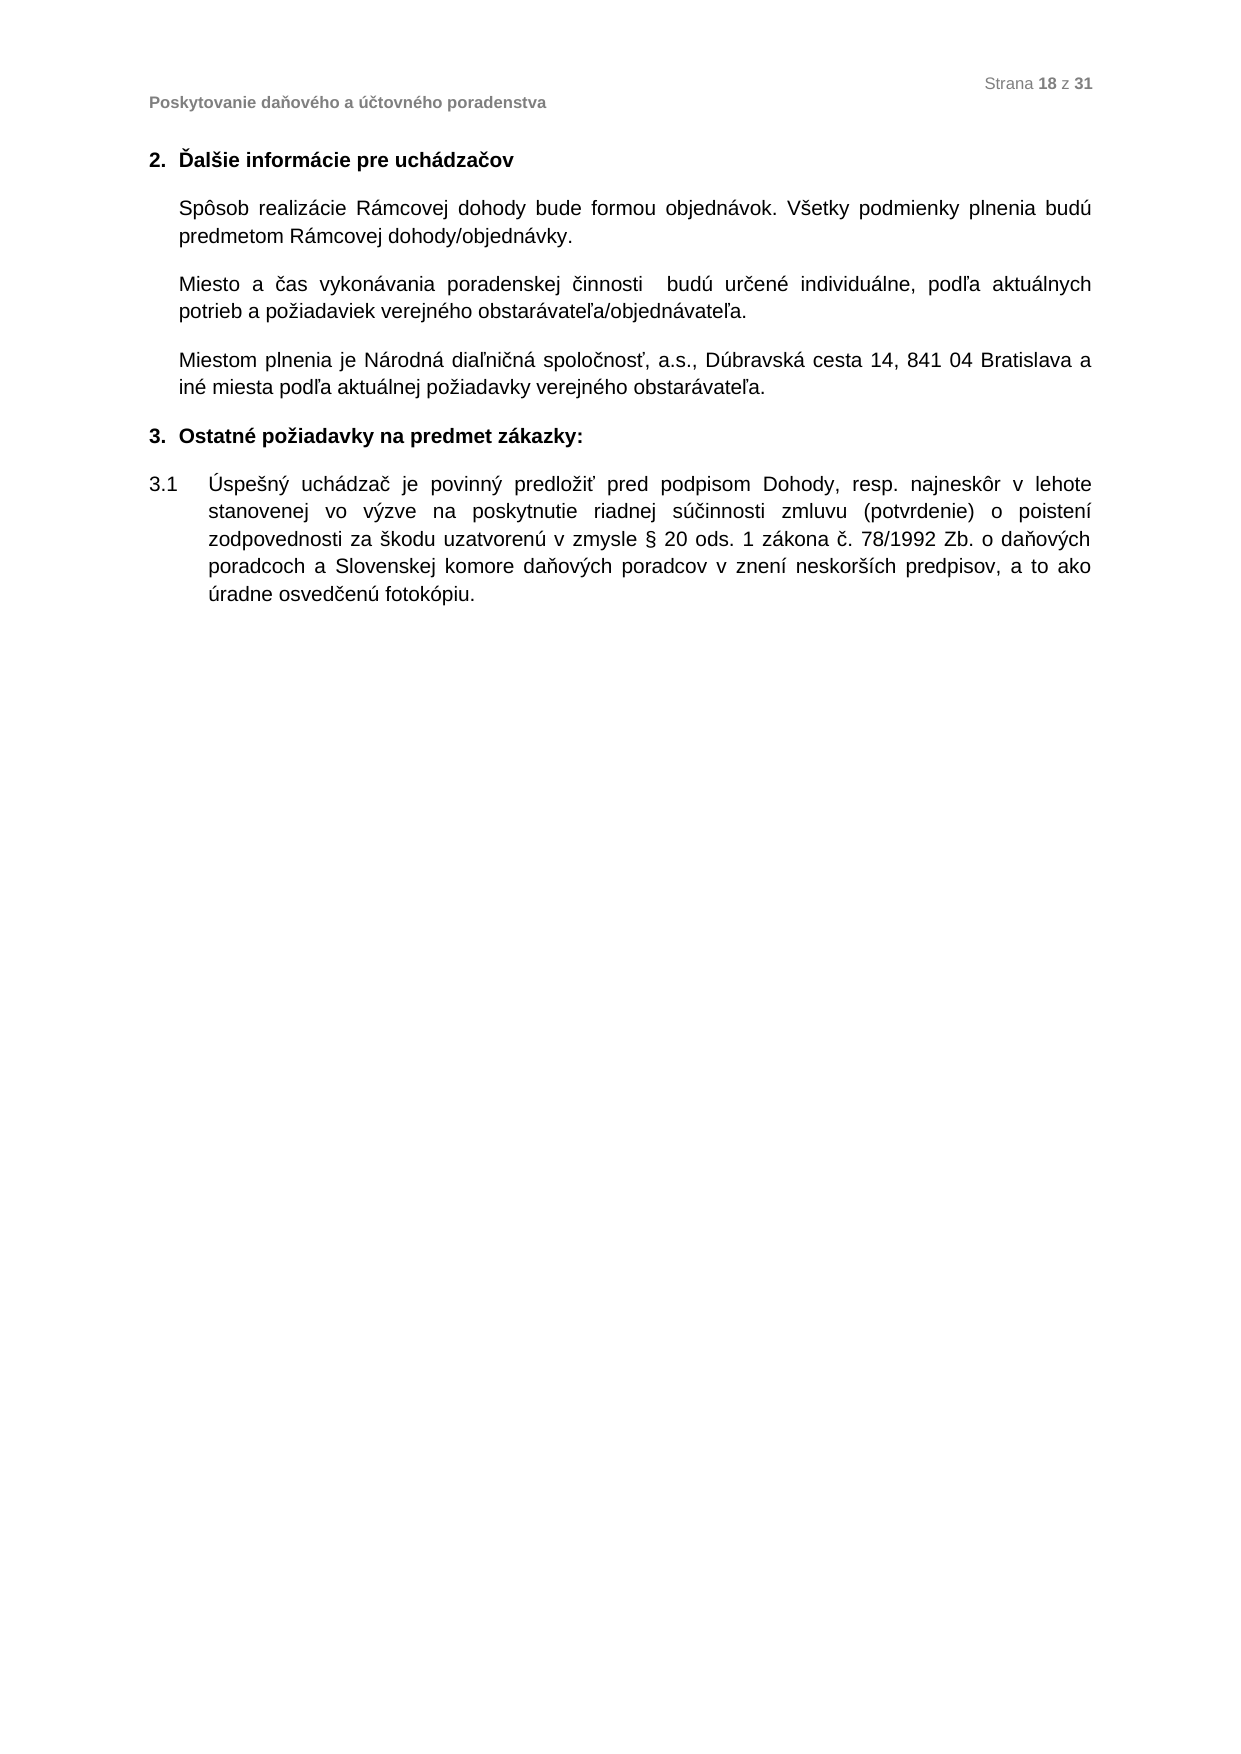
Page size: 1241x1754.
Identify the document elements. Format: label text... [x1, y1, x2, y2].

list Úspešný uchádzač je povinný predložiť pred podpisom Dohody, resp. najneskôr v lehote stanovenej vo výzve na poskytnutie riadnej súčinnosti zmluvu (potvrdenie) o poistení zodpovednosti za škodu uzatvorenú v zmysle § 20 ods. 1 zákona č. 78/1992 Zb. o daňových poradcoch a Slovenskej komore daňových poradcov v znení neskorších predpisov, a to ako úradne osvedčenú fotokópiu. [149, 472, 1093, 606]
text Miestom plnenia je Národná diaľničná spoločnosť, a.s., Dúbravská cesta 14, 841 04 Bratislava a iné miesta podľa aktuálnej požiadavky verejného obstarávateľa. [178, 348, 1093, 399]
list Ostatné požiadavky na predmet zákazky: [149, 423, 1093, 447]
list Ďalšie informácie pre uchádzačov [149, 148, 1093, 172]
text Miesto a čas vykonávania poradenskej činnosti budú určené individuálne, podľa aktuálnych potrieb a požiadaviek verejného obstarávateľa/objednávateľa. [178, 272, 1093, 323]
text Spôsob realizácie Rámcovej dohody bude formou objednávok. Všetky podmienky plnenia budú predmetom Rámcovej dohody/objednávky. [178, 196, 1093, 247]
